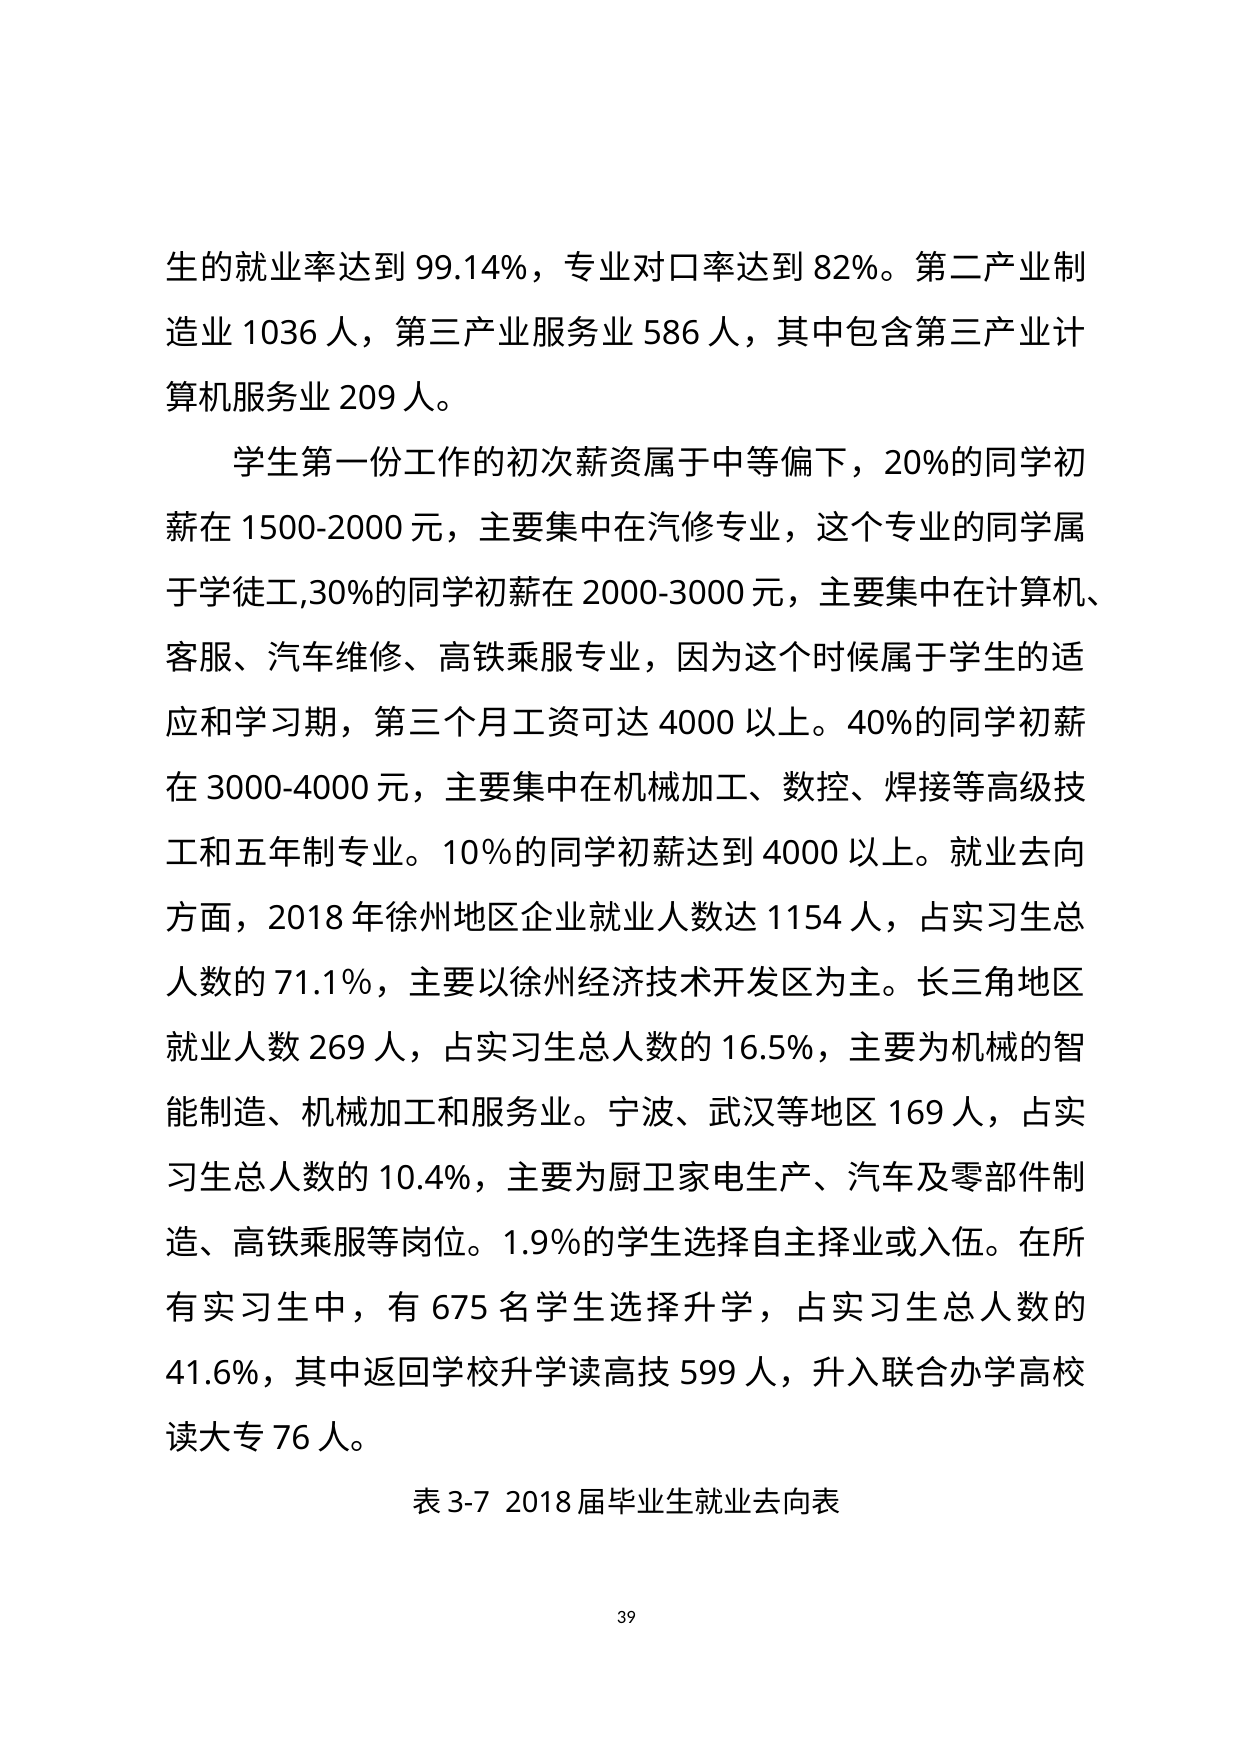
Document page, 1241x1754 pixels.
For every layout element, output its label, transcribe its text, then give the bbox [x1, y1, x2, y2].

text 表3-7 2018届毕业生就业去向表 [165, 1468, 1087, 1533]
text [165, 233, 1087, 428]
text 学生第一份工作的初次薪资属于中等偏下，20%的同学初薪在1500-2000元，主要集中在汽修专业，这个专业的同学属于学徒工,30%的同学初薪在2000-3000元，主要集中在计算机、客服、汽车维修、高铁乘服专业，因为这个时候属于学生的适应和学习期，第三个月工资可达4000以上。40%的同学初薪在3000-4000元，主要集中在机械加工、数控、焊接等高级技工和五年制专业。10％的同学初薪达到4000以上。就业去向方面，2018年徐州地区企业就业人数达1154人，占实习生总人数的71.1％，主要以徐州经济技术开发区为主。长三角地区就业人数269人，占实习生总人数的16.5%，主要为机械的智能制造、机械加工和服务业。宁波、武汉等地区169人，占实习生总人数的10.4%，主要为厨卫家电生产、汽车及零部件制造、高铁乘服等岗位。1.9％的学生选择自主择业或入伍。在所有实习生中，有675名学生选择升学，占实习生总人数的41.6%，其中返回学校升学读高技599人，升入联合办学高校读大专76人。 [165, 428, 1087, 1468]
